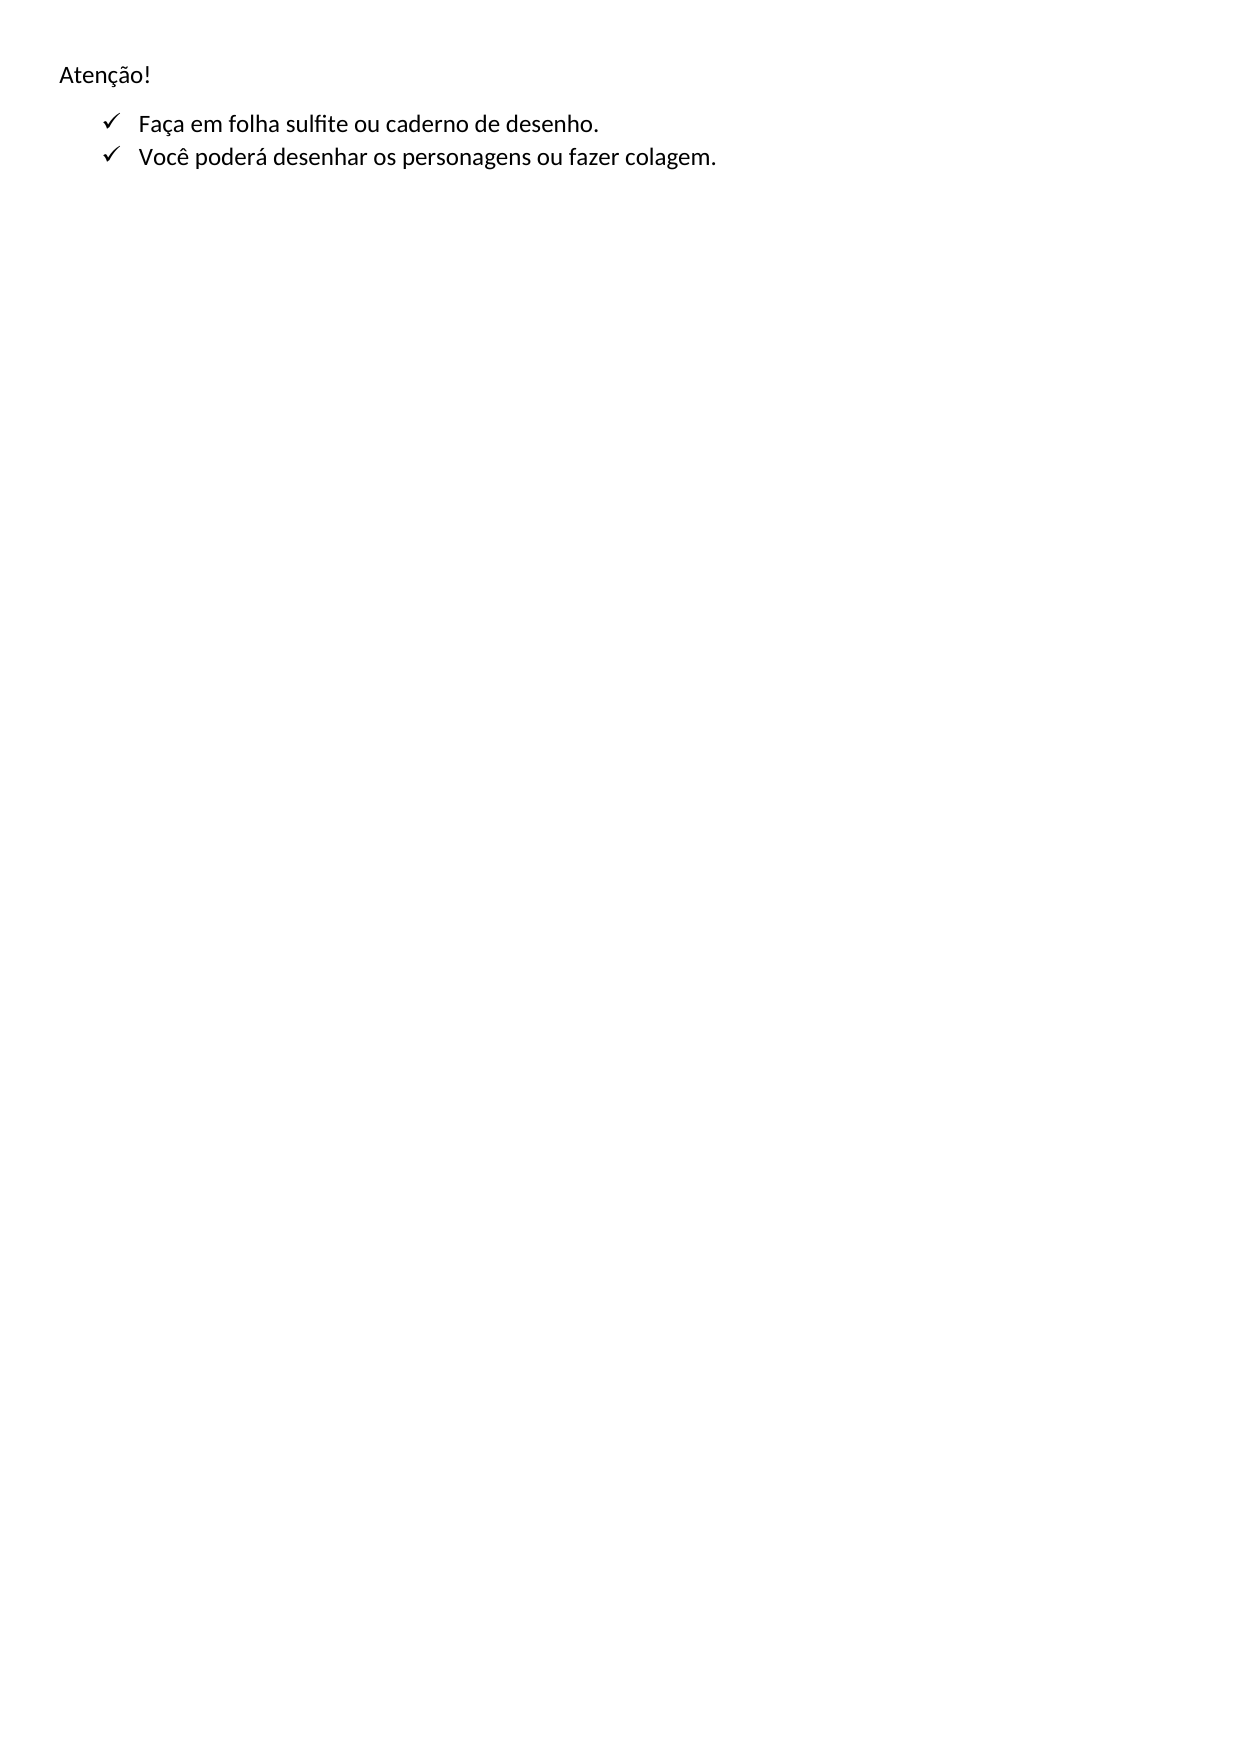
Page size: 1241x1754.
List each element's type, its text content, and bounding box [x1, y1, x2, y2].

list Você poderá desenhar os personagens ou fazer colagem. [101, 142, 1181, 172]
list Faça em folha sulfite ou caderno de desenho. [101, 109, 1181, 139]
text Atenção! [59, 59, 1181, 89]
